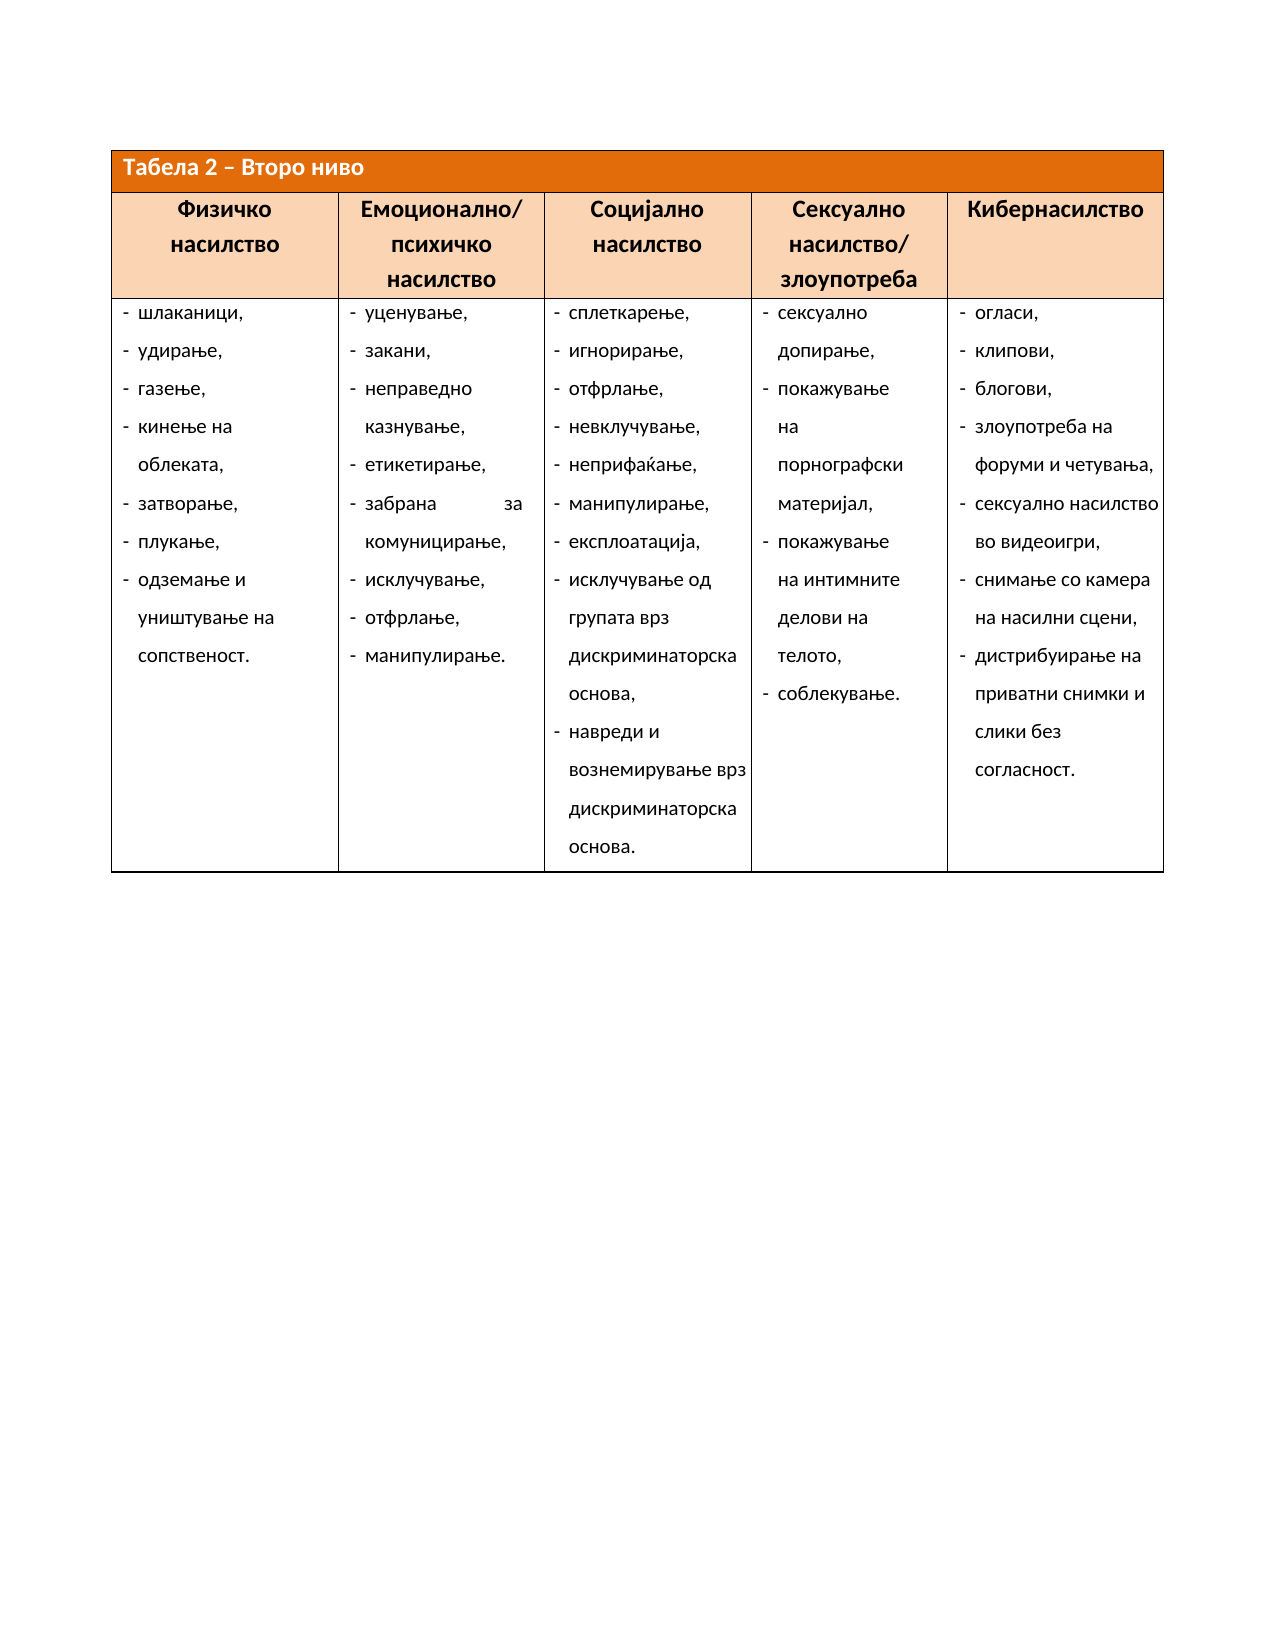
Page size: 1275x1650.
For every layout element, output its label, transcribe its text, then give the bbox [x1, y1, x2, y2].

table_cell сексуално допирање, покажување на порнографски материјал, покажување на интимните делови на телото, соблекување. [752, 299, 947, 871]
table_header Табела 2 – Второ ниво [112, 151, 1163, 192]
table_cell сплеткарење, игнорирање, отфрлање, невклучување, неприфаќање, манипулирање, експлоатација, исклучување од групата врз дискриминаторска основа, навреди и вознемирување врз дискриминаторска основа. [545, 299, 751, 871]
table_cell шлаканици, удирање, газење, кинење на облеката, затворање, плукање, одземање и уништување на сопственост. [112, 299, 338, 871]
table_cell огласи, клипови, блогови, злоупотреба на форуми и четувања, сексуално насилство во видеоигри, снимање со камера на насилни сцени, дистрибуирање на приватни снимки и слики без согласност. [948, 299, 1163, 871]
table_cell Физичко насилство [112, 193, 338, 298]
table_cell Социјално насилство [545, 193, 751, 298]
table_cell Емоционално/ психичко насилство [339, 193, 544, 298]
table_cell Кибернасилство [948, 193, 1163, 298]
table_cell уценување, закани, неправедно казнување, етикетирање, забрана за комуницирање, исклучување, отфрлање, манипулирање. [339, 299, 544, 871]
table_cell Сексуално насилство/ злоупотреба [752, 193, 947, 298]
